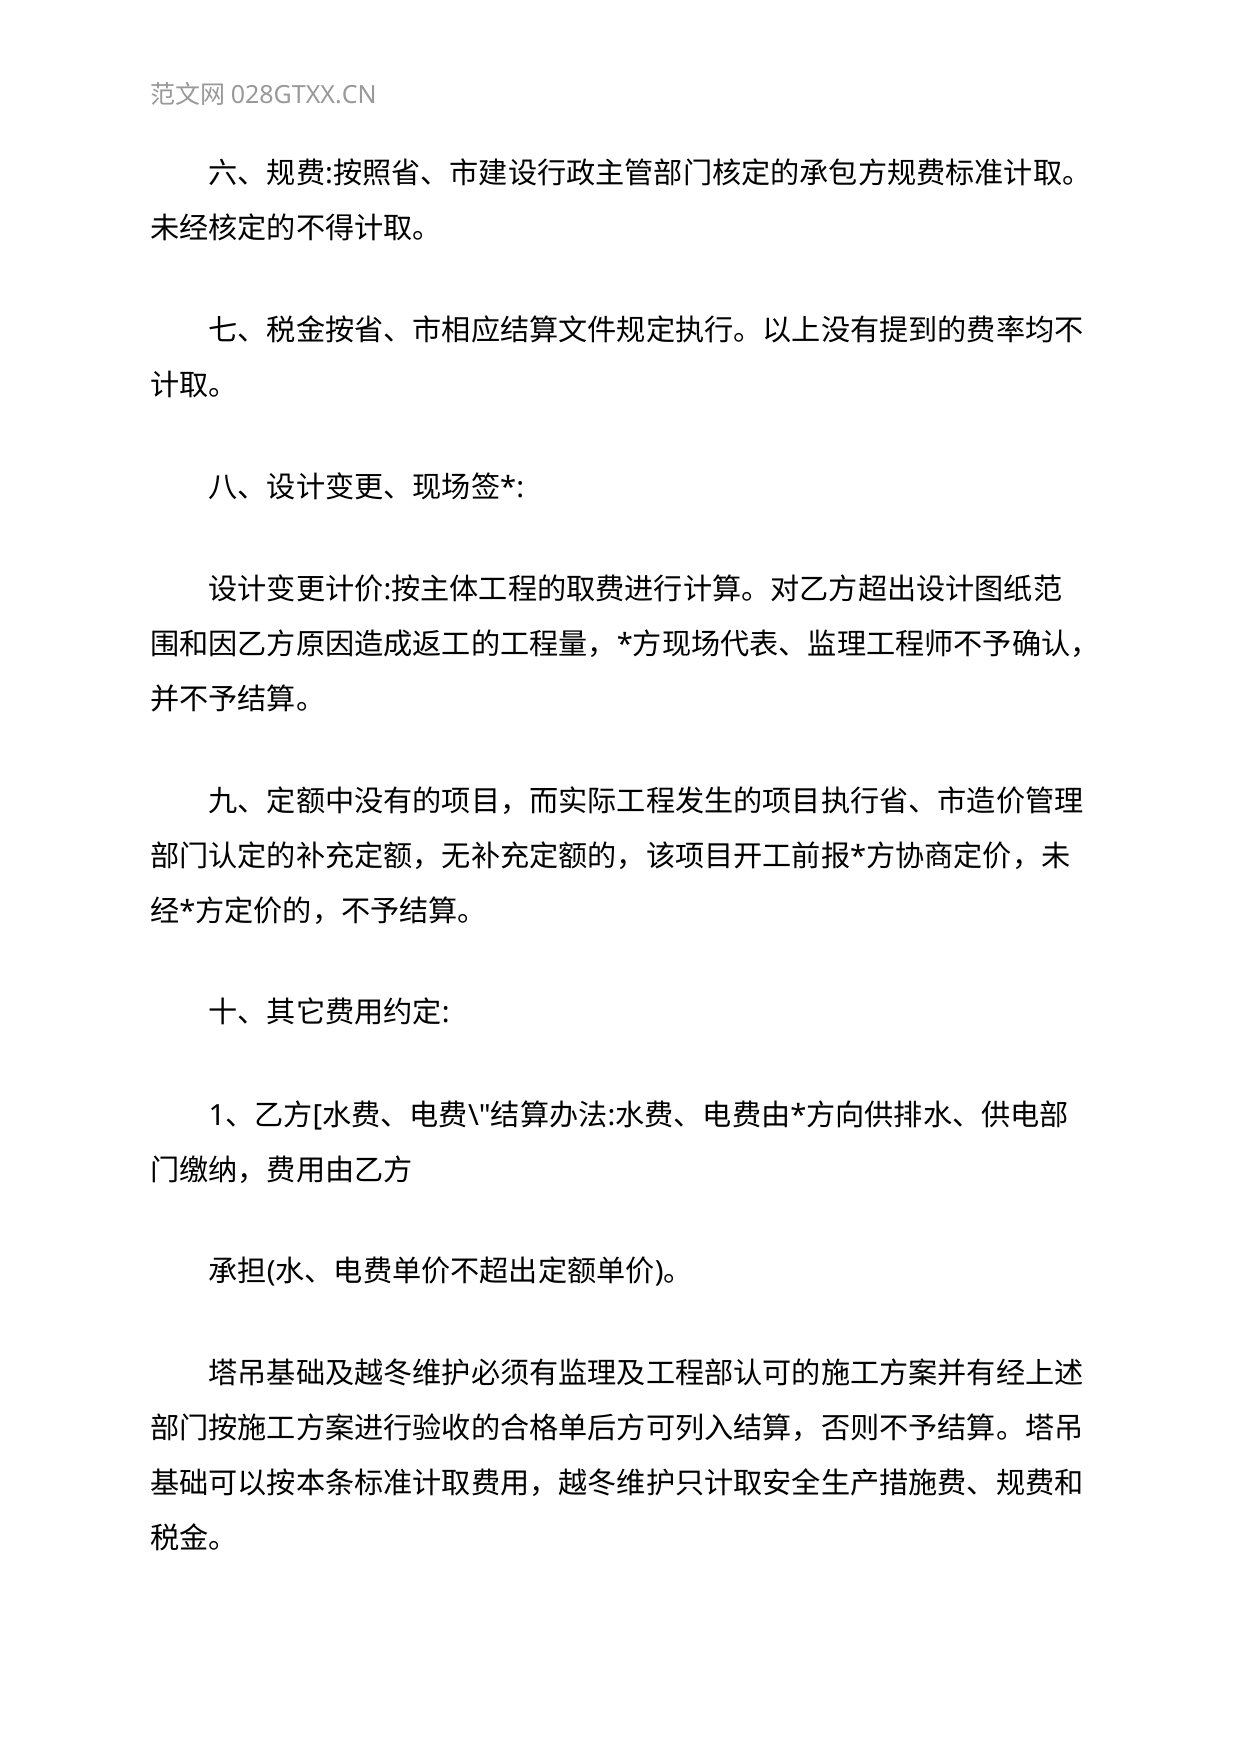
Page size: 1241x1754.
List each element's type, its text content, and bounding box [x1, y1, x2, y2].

text 七、税金按省、市相应结算文件规定执行。以上没有提到的费率均不计取。 [150, 307, 1090, 404]
text 承担(水、电费单价不超出定额单价)。 [150, 1248, 1090, 1290]
text 1、乙方[水费、电费\"结算办法:水费、电费由*方向供排水、供电部门缴纳，费用由乙方 [150, 1091, 1090, 1188]
text 六、规费:按照省、市建设行政主管部门核定的承包方规费标准计取。未经核定的不得计取。 [150, 150, 1090, 247]
text 十、其它费用约定: [150, 989, 1090, 1031]
text 八、设计变更、现场签*: [150, 463, 1090, 506]
text 设计变更计价:按主体工程的取费进行计算。对乙方超出设计图纸范围和因乙方原因造成返工的工程量，*方现场代表、监理工程师不予确认，并不予结算。 [150, 565, 1090, 718]
text 塔吊基础及越冬维护必须有监理及工程部认可的施工方案并有经上述部门按施工方案进行验收的合格单后方可列入结算，否则不予结算。塔吊基础可以按本条标准计取费用，越冬维护只计取安全生产措施费、规费和税金。 [150, 1350, 1090, 1557]
text 九、定额中没有的项目，而实际工程发生的项目执行省、市造价管理部门认定的补充定额，无补充定额的，该项目开工前报*方协商定价，未经*方定价的，不予结算。 [150, 777, 1090, 929]
